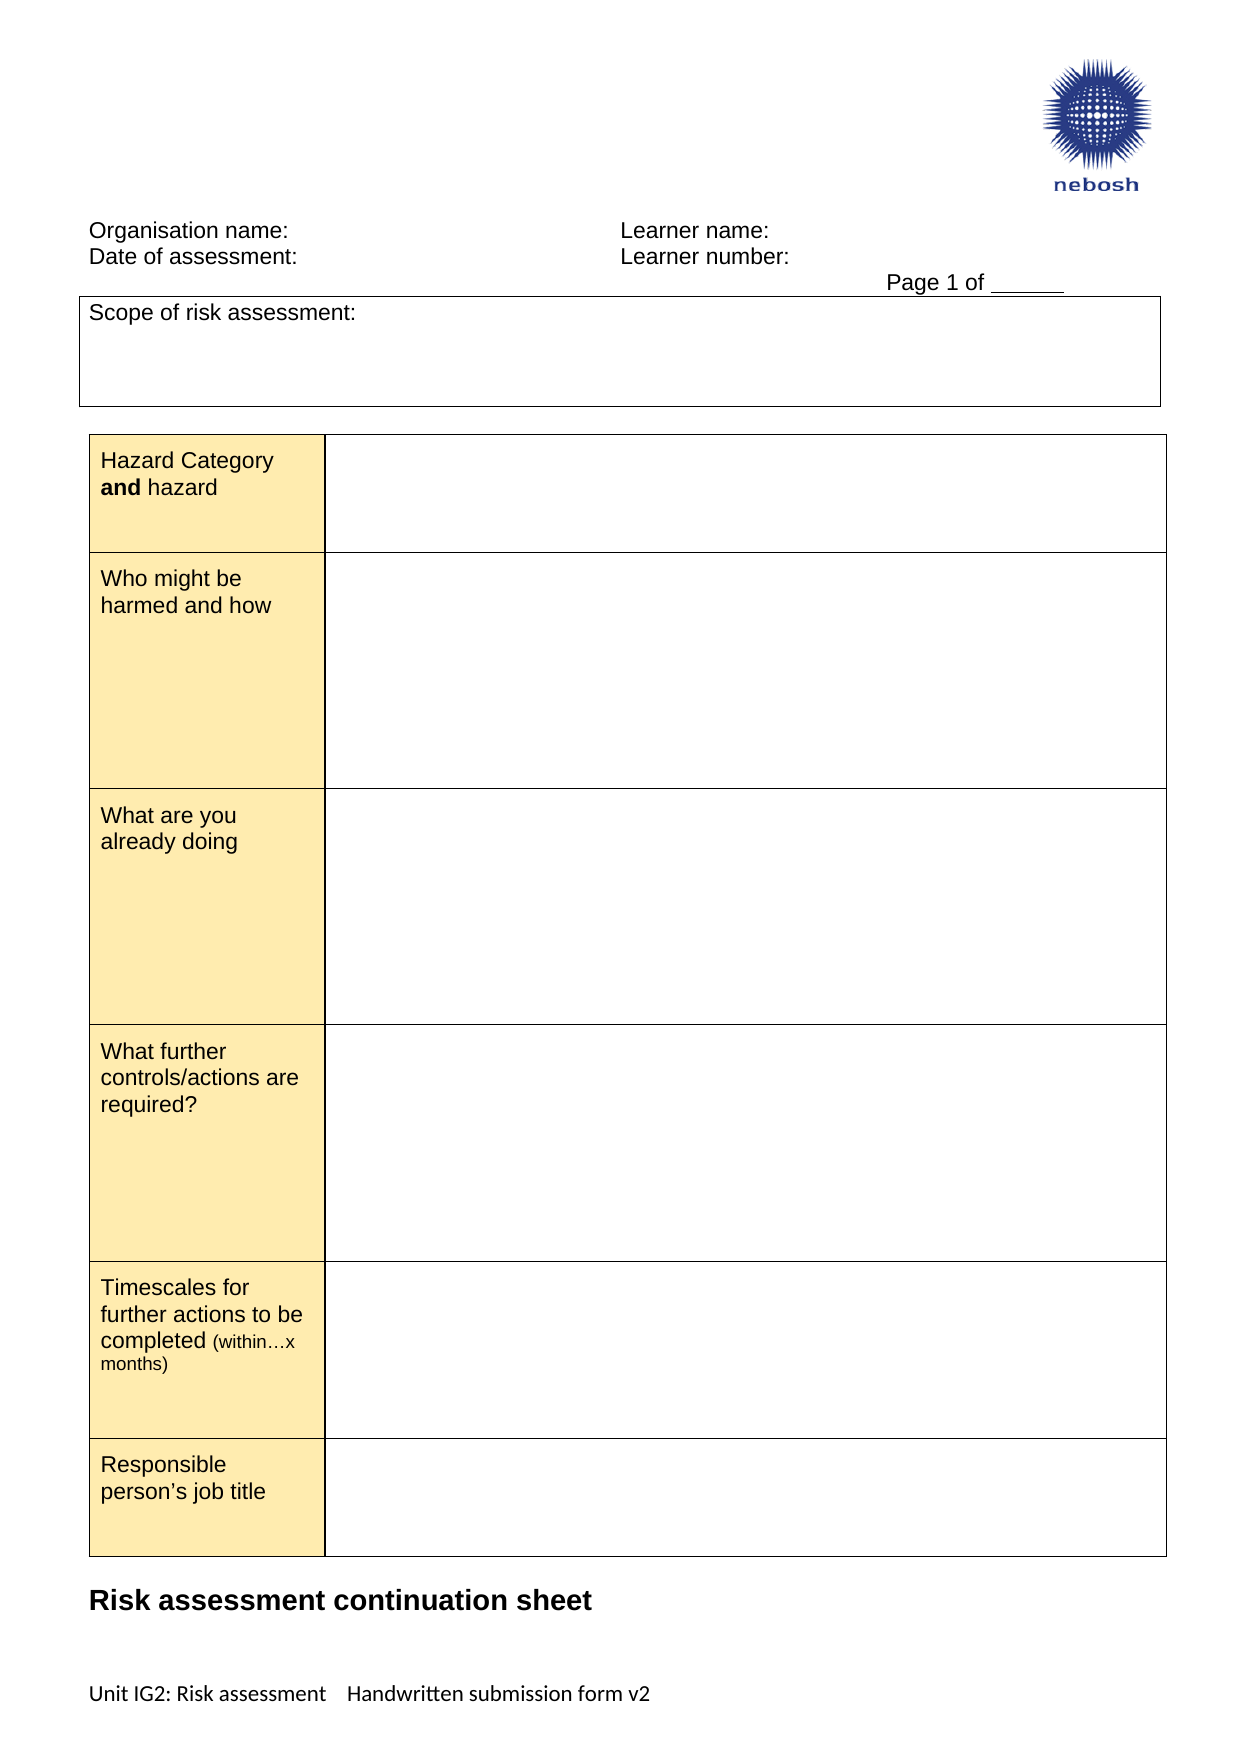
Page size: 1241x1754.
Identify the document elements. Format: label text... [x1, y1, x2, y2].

table_cell [326, 789, 1166, 1024]
table_cell What further controls/actions are required? [90, 1025, 324, 1261]
table_header Hazard Category and hazard [90, 435, 324, 552]
table_cell Who might be harmed and how [90, 553, 324, 788]
table_cell [326, 1025, 1166, 1261]
picture [1042, 59, 1152, 191]
text Scope of risk assessment: [80, 297, 1160, 325]
text Page 1 of [89, 269, 1152, 296]
text Date of assessment: Learner number: [89, 243, 1152, 269]
table_header [326, 435, 1166, 552]
text Risk assessment continuation sheet [89, 1583, 1152, 1617]
table_cell [326, 553, 1166, 788]
table_cell What are you already doing [90, 789, 324, 1024]
table_cell Timescales for further actions to be completed (within…x months) [90, 1262, 324, 1438]
table_cell Responsible person’s job title [90, 1439, 324, 1556]
text Organisation name: Learner name: [89, 217, 1152, 243]
table_cell [326, 1262, 1166, 1438]
table_cell [326, 1439, 1166, 1556]
